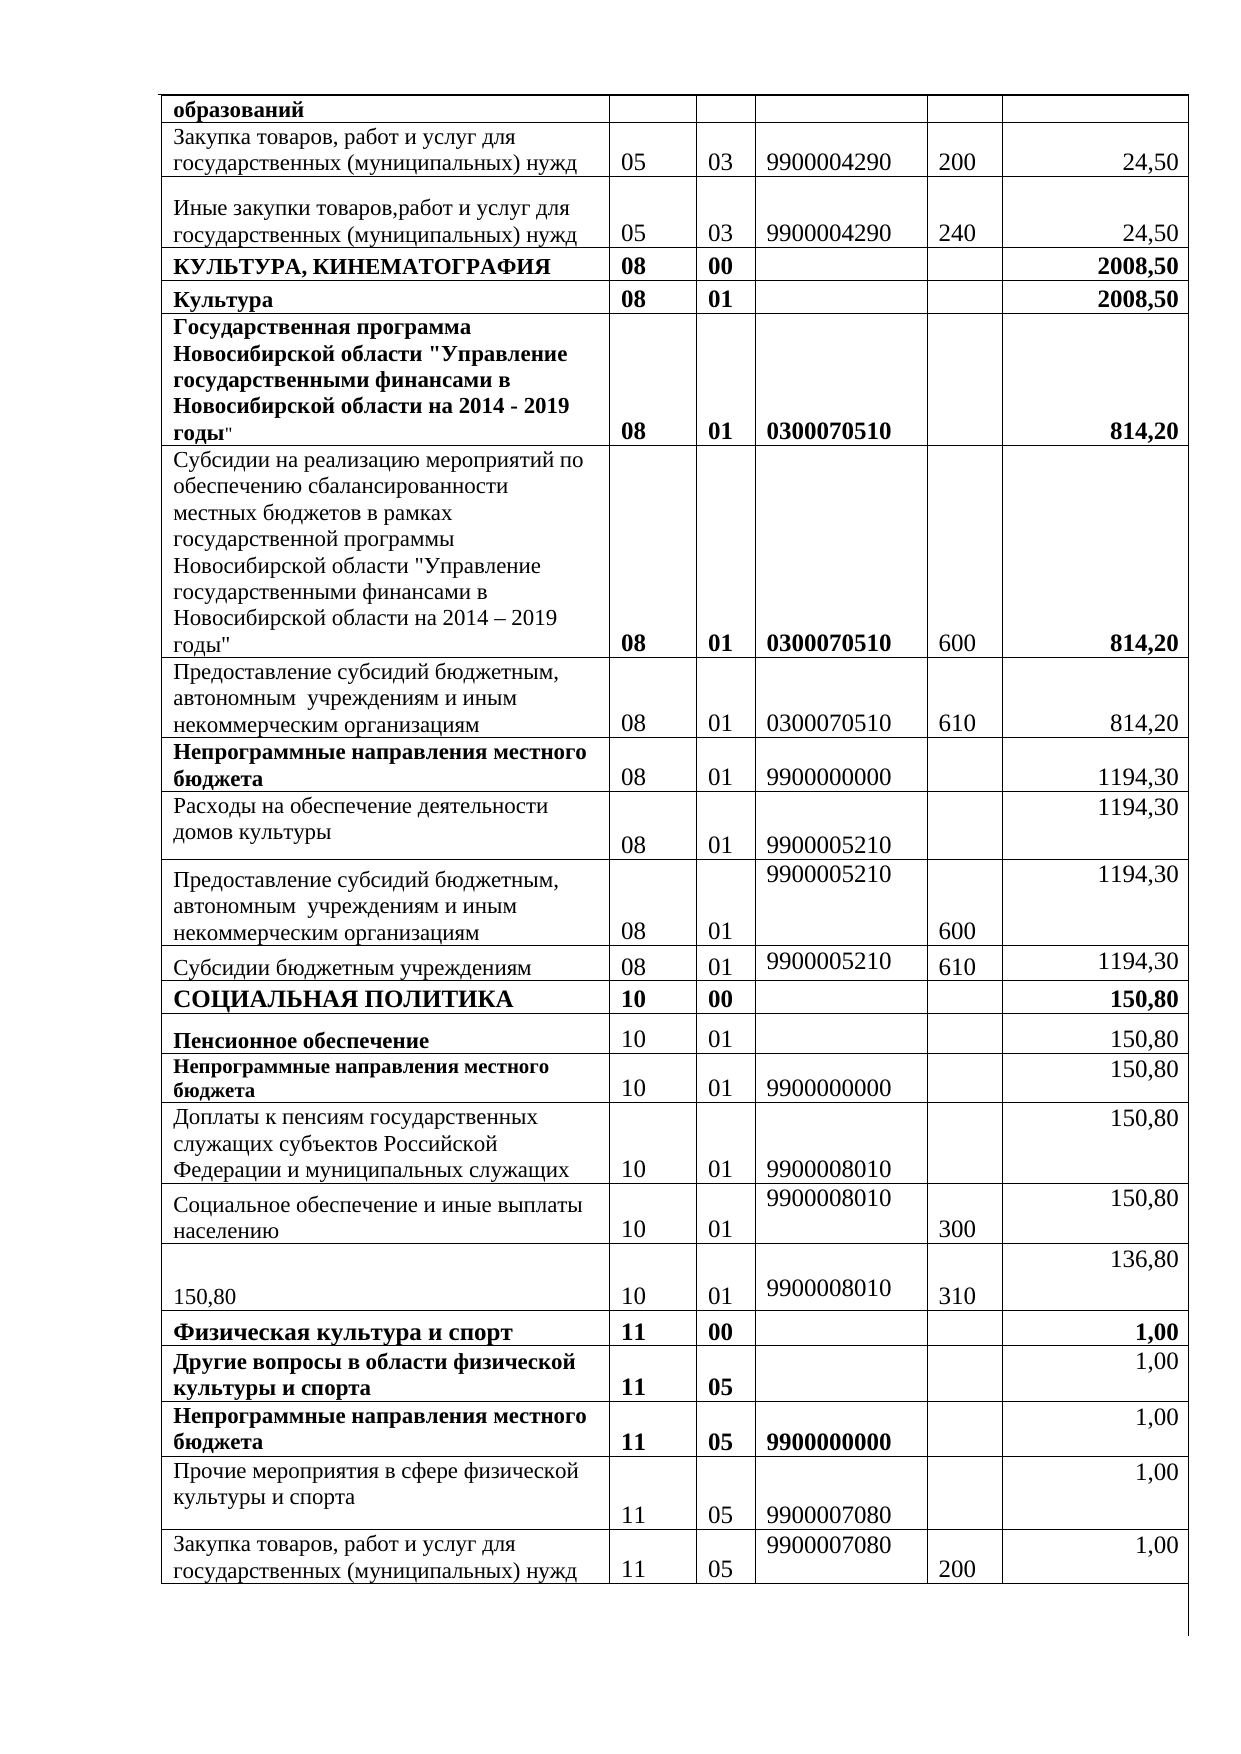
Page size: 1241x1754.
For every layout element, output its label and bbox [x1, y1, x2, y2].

table_cell [158, 95, 1188, 1636]
